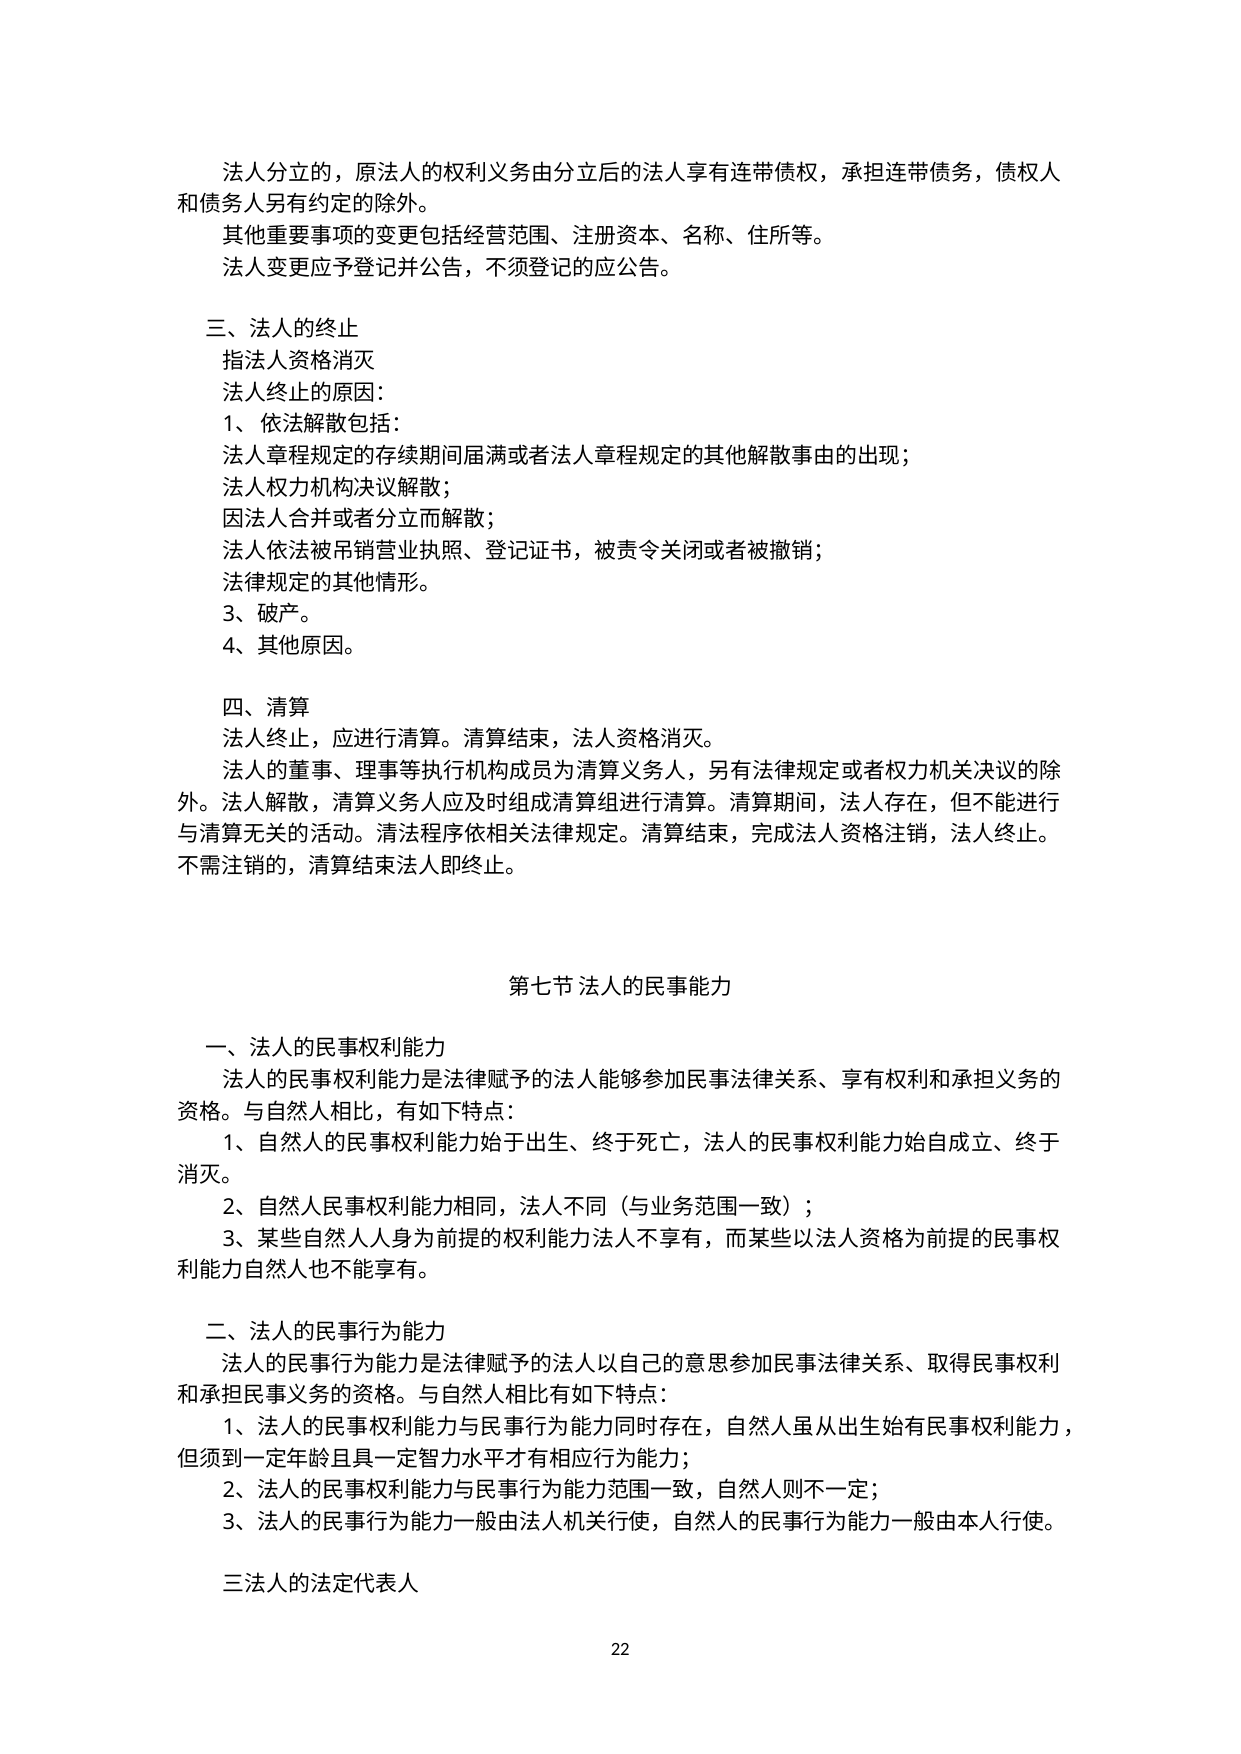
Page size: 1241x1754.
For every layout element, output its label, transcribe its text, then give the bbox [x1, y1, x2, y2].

text 法人变更应予登记并公告，不须登记的应公告。 [177, 250, 1063, 281]
text 法人终止，应进行清算。清算结束，法人资格消灭。 [177, 721, 1063, 753]
text 2、法人的民事权利能力与民事行为能力范围一致，自然人则不一定； [177, 1472, 1063, 1504]
list 依法解散包括： [222, 406, 1063, 438]
text 法人终止的原因： [177, 374, 1063, 406]
text 指法人资格消灭 [177, 343, 1063, 374]
text 法人分立的，原法人的权利义务由分立后的法人享有连带债权，承担连带债务，债权人和债务人另有约定的除外。 [177, 155, 1063, 218]
text 法人的民事权利能力是法律赋予的法人能够参加民事法律关系、享有权利和承担义务的资格。与自然人相比，有如下特点： [177, 1062, 1063, 1125]
text 四、清算 [177, 689, 1063, 721]
text 法律规定的其他情形。 [222, 564, 1063, 596]
text 2、自然人民事权利能力相同，法人不同（与业务范围一致）； [177, 1189, 1063, 1221]
text 因法人合并或者分立而解散； [222, 501, 1063, 533]
text 法人的董事、理事等执行机构成员为清算义务人，另有法律规定或者权力机关决议的除外。法人解散，清算义务人应及时组成清算组进行清算。清算期间，法人存在，但不能进行与清算无关的活动。清法程序依相关法律规定。清算结束，完成法人资格注销，法人终止。不需注销的，清算结束法人即终止。 [177, 753, 1063, 879]
text 1、自然人的民事权利能力始于出生、终于死亡，法人的民事权利能力始自成立、终于消灭。 [177, 1125, 1063, 1189]
text 3、法人的民事行为能力一般由法人机关行使，自然人的民事行为能力一般由本人行使。 [177, 1504, 1063, 1536]
text 法人权力机构决议解散； [222, 469, 1063, 501]
text 一、法人的民事权利能力 [177, 1030, 1063, 1062]
text 3、某些自然人人身为前提的权利能力法人不享有，而某些以法人资格为前提的民事权利能力自然人也不能享有。 [177, 1221, 1063, 1284]
text 二、法人的民事行为能力 [177, 1314, 1063, 1346]
text 其他重要事项的变更包括经营范围、注册资本、名称、住所等。 [177, 218, 1063, 250]
text 4、其他原因。 [177, 628, 1063, 660]
text 三、法人的终止 [177, 311, 1063, 343]
text 三法人的法定代表人 [177, 1566, 1063, 1597]
text 法人章程规定的存续期间届满或者法人章程规定的其他解散事由的出现； [222, 438, 1063, 469]
text 第七节 法人的民事能力 [177, 969, 1063, 1001]
text 法人依法被吊销营业执照、登记证书，被责令关闭或者被撤销； [222, 533, 1063, 564]
text 3、破产。 [177, 596, 1063, 628]
text 1、法人的民事权利能力与民事行为能力同时存在，自然人虽从出生始有民事权利能力，但须到一定年龄且具一定智力水平才有相应行为能力； [177, 1409, 1063, 1472]
text 法人的民事行为能力是法律赋予的法人以自己的意思参加民事法律关系、取得民事权利和承担民事义务的资格。与自然人相比有如下特点： [177, 1346, 1063, 1409]
